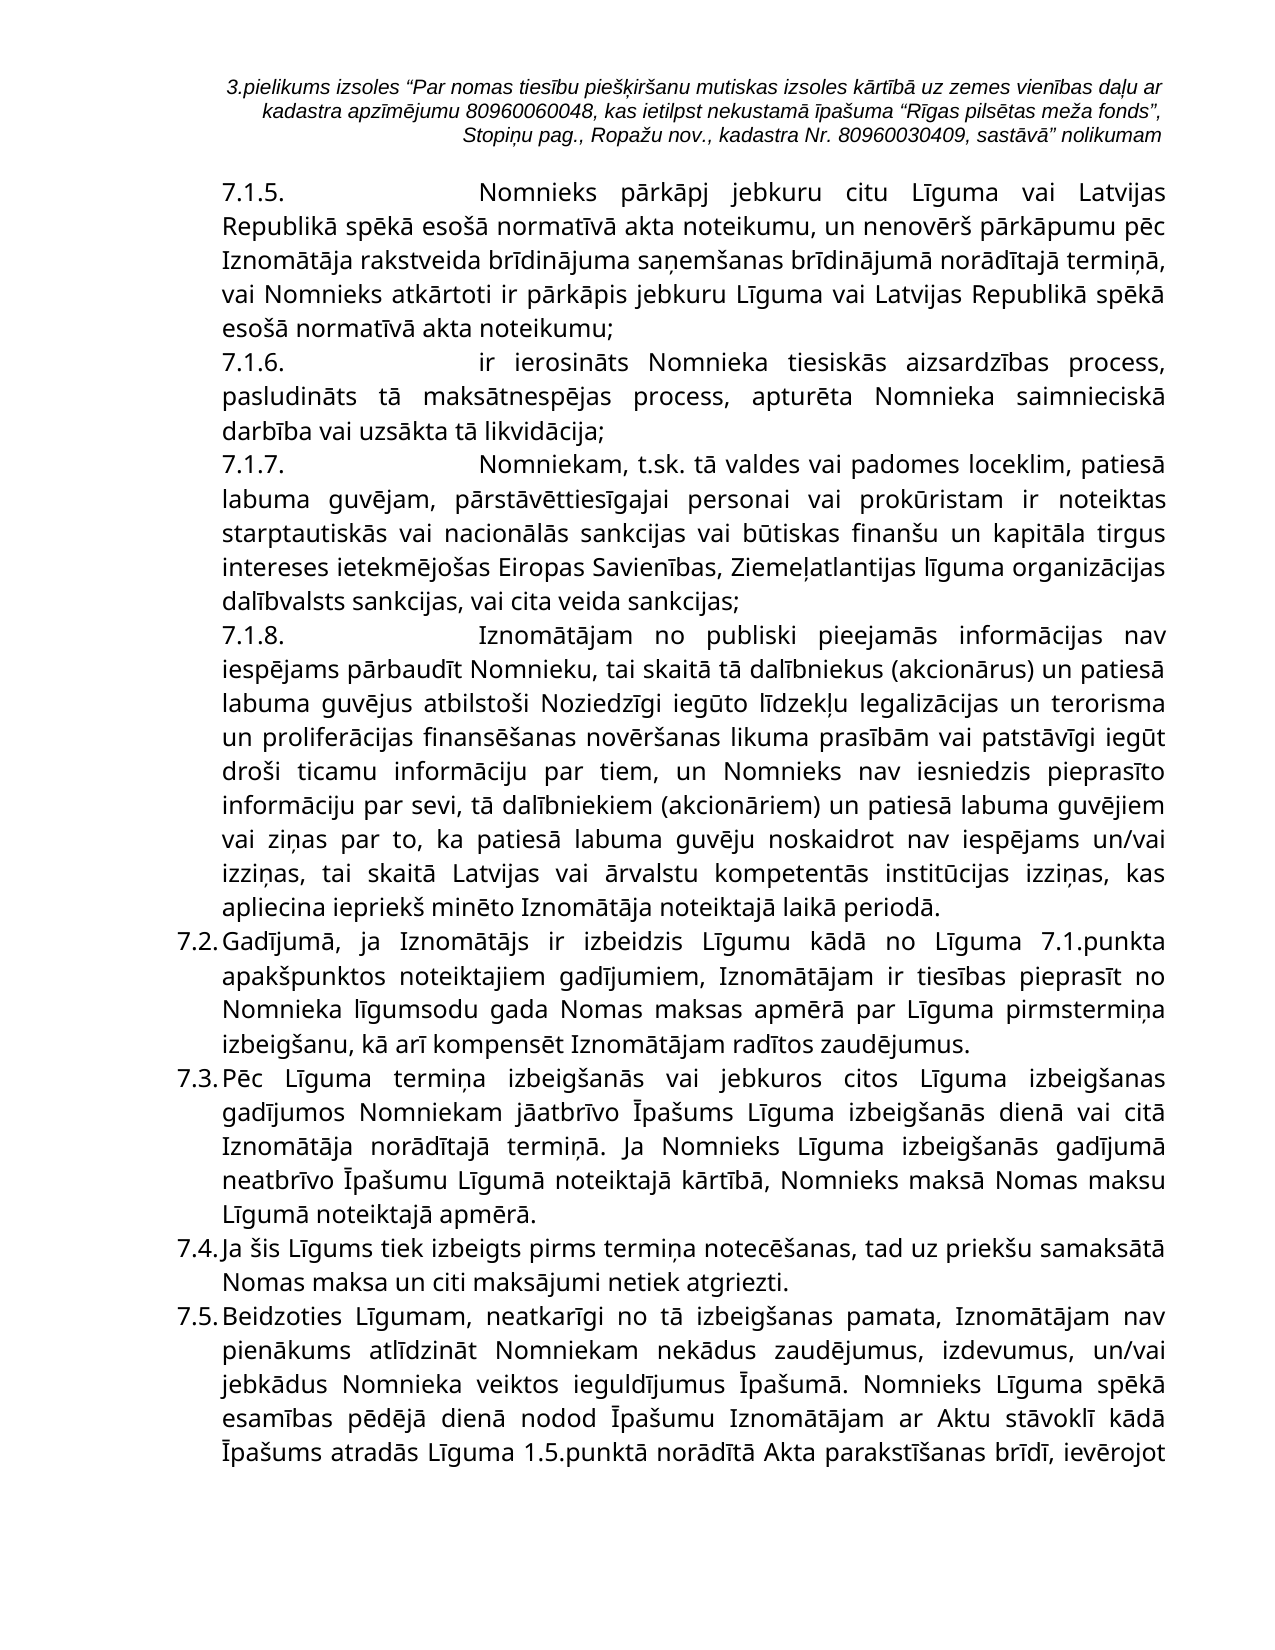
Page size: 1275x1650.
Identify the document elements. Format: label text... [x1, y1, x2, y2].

list Gadījumā, ja Iznomātājs ir izbeidzis Līgumu kādā no Līguma 7.1.punkta apakšpunktos noteiktajiem gadījumiem, Iznomātājam ir tiesības pieprasīt no Nomnieka līgumsodu gada Nomas maksas apmērā par Līguma pirmstermiņa izbeigšanu, kā arī kompensēt Iznomātājam radītos zaudējumus. [177, 924, 1167, 1060]
list Iznomātājam no publiski pieejamās informācijas nav iespējams pārbaudīt Nomnieku, tai skaitā tā dalībniekus (akcionārus) un patiesā labuma guvējus atbilstoši Noziedzīgi iegūto līdzekļu legalizācijas un terorisma un proliferācijas finansēšanas novēršanas likuma prasībām vai patstāvīgi iegūt droši ticamu informāciju par tiem, un Nomnieks nav iesniedzis pieprasīto informāciju par sevi, tā dalībniekiem (akcionāriem) un patiesā labuma guvējiem vai ziņas par to, ka patiesā labuma guvēju noskaidrot nav iespējams un/vai izziņas, tai skaitā Latvijas vai ārvalstu kompetentās institūcijas izziņas, kas apliecina iepriekš minēto Iznomātāja noteiktajā laikā periodā. [222, 617, 1167, 924]
list ir ierosināts Nomnieka tiesiskās aizsardzības process, pasludināts tā maksātnespējas process, apturēta Nomnieka saimnieciskā darbība vai uzsākta tā likvidācija; [222, 345, 1167, 447]
list Ja šis Līgums tiek izbeigts pirms termiņa notecēšanas, tad uz priekšu samaksātā Nomas maksa un citi maksājumi netiek atgriezti. [177, 1231, 1167, 1299]
list Pēc Līguma termiņa izbeigšanās vai jebkuros citos Līguma izbeigšanas gadījumos Nomniekam jāatbrīvo Īpašums Līguma izbeigšanās dienā vai citā Iznomātāja norādītajā termiņā. Ja Nomnieks Līguma izbeigšanās gadījumā neatbrīvo Īpašumu Līgumā noteiktajā kārtībā, Nomnieks maksā Nomas maksu Līgumā noteiktajā apmērā. [177, 1060, 1167, 1231]
list Nomnieks pārkāpj jebkuru citu Līguma vai Latvijas Republikā spēkā esošā normatīvā akta noteikumu, un nenovērš pārkāpumu pēc Iznomātāja rakstveida brīdinājuma saņemšanas brīdinājumā norādītajā termiņā, vai Nomnieks atkārtoti ir pārkāpis jebkuru Līguma vai Latvijas Republikā spēkā esošā normatīvā akta noteikumu; [222, 175, 1167, 345]
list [177, 1299, 1167, 1469]
list Nomniekam, t.sk. tā valdes vai padomes loceklim, patiesā labuma guvējam, pārstāvēttiesīgajai personai vai prokūristam ir noteiktas starptautiskās vai nacionālās sankcijas vai būtiskas finanšu un kapitāla tirgus intereses ietekmējošas Eiropas Savienības, Ziemeļatlantijas līguma organizācijas dalībvalsts sankcijas, vai cita veida sankcijas; [222, 447, 1167, 617]
